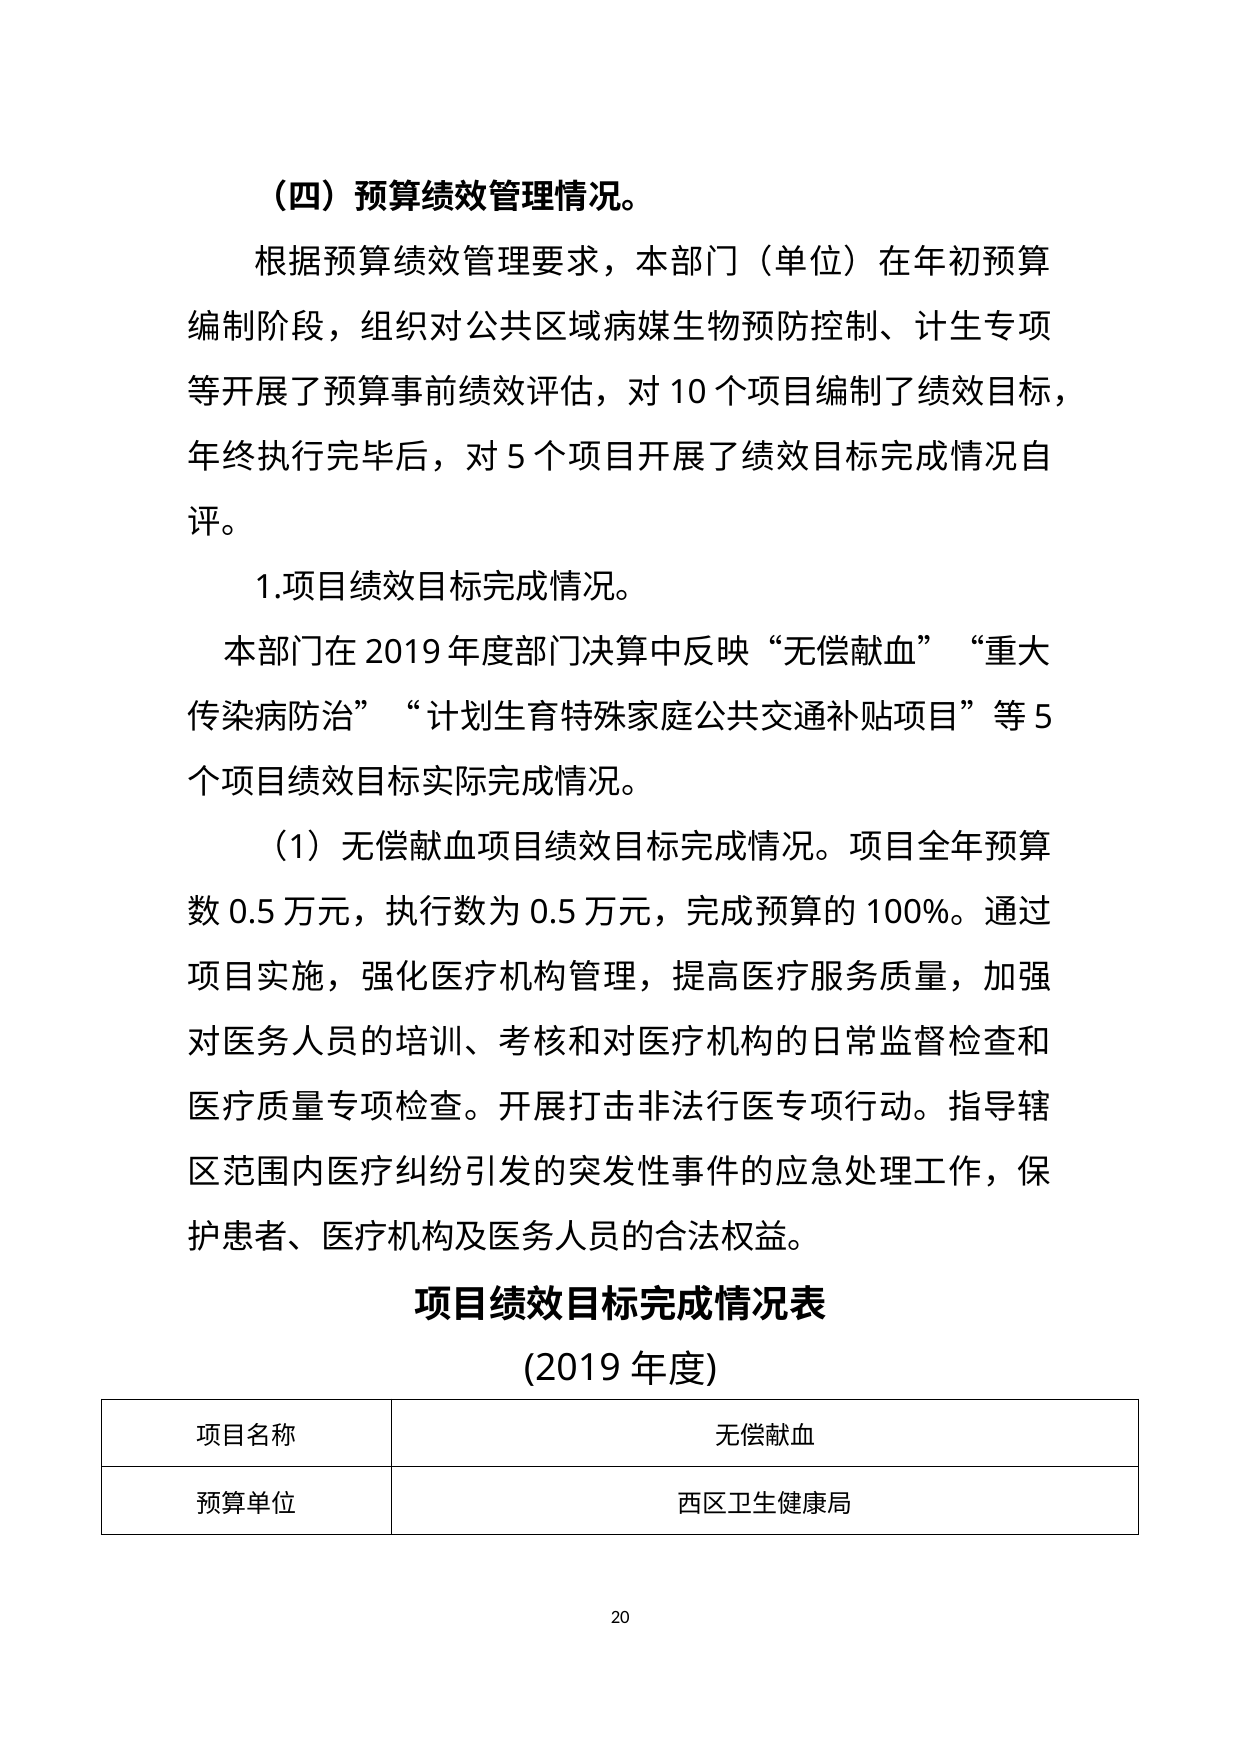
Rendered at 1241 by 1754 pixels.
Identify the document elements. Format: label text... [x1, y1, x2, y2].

text 1.项目绩效目标完成情况。 本部门在2019年度部门决算中反映“无偿献血”“重大传染病防治”“ 计划生育特殊家庭公共交通补贴项目”等5个项目绩效目标实际完成情况。 [187, 552, 1053, 812]
table_cell 无偿献血 [392, 1400, 1138, 1466]
table_cell 预算单位 [102, 1467, 391, 1534]
text （1）无偿献血项目绩效目标完成情况。项目全年预算数0.5万元，执行数为0.5万元，完成预算的100%。通过项目实施，强化医疗机构管理，提高医疗服务质量，加强对医务人员的培训、考核和对医疗机构的日常监督检查和医疗质量专项检查。开展打击非法行医专项行动。指导辖区范围内医疗纠纷引发的突发性事件的应急处理工作，保护患者、医疗机构及医务人员的合法权益。 [187, 812, 1053, 1267]
table_cell 西区卫生健康局 [392, 1467, 1138, 1534]
table_cell 项目名称 [102, 1400, 391, 1466]
text （四）预算绩效管理情况。 [187, 162, 1053, 227]
table_header 项目绩效目标完成情况表 (2019 年度) [101, 1267, 1139, 1398]
text 根据预算绩效管理要求，本部门（单位）在年初预算编制阶段，组织对公共区域病媒生物预防控制、计生专项等开展了预算事前绩效评估，对10个项目编制了绩效目标，年终执行完毕后，对5个项目开展了绩效目标完成情况自评。 [187, 227, 1053, 552]
